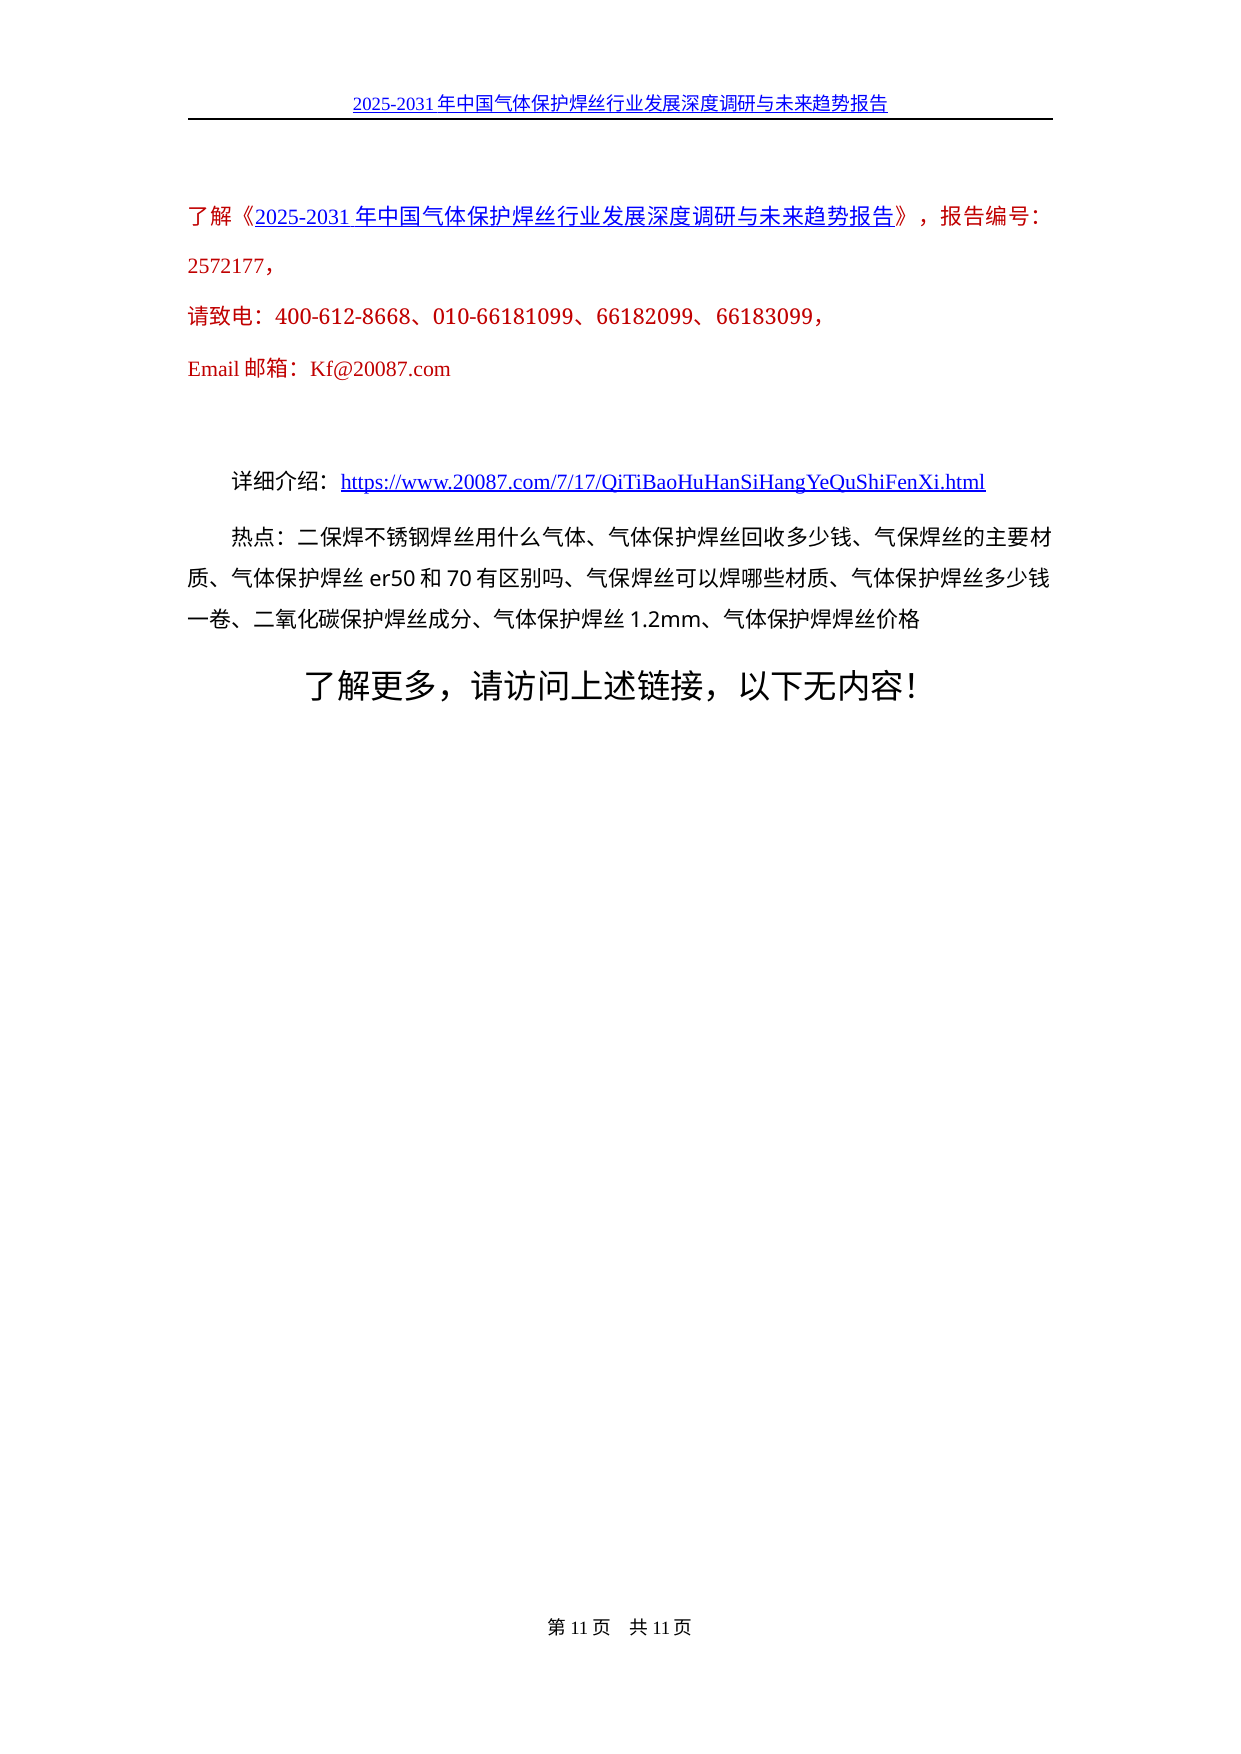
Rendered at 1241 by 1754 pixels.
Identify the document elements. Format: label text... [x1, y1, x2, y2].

text 了解《2025-2031年中国气体保护焊丝行业发展深度调研与未来趋势报告》，报告编号：2572177， [187, 198, 1053, 280]
text 详细介绍：https://www.20087.com/7/17/QiTiBaoHuHanSiHangYeQuShiFenXi.html [187, 463, 1053, 496]
text 请致电：400-612-8668、010-66181099、66182099、66183099， [187, 299, 1053, 331]
text Email邮箱：Kf@20087.com [187, 350, 1053, 383]
text 热点：二保焊不锈钢焊丝用什么气体、气体保护焊丝回收多少钱、气保焊丝的主要材质、气体保护焊丝er50和70有区别吗、气保焊丝可以焊哪些材质、气体保护焊丝多少钱一卷、二氧化碳保护焊丝成分、气体保护焊丝1.2mm、气体保护焊焊丝价格 [187, 520, 1053, 634]
title 了解更多，请访问上述链接，以下无内容！ [187, 651, 1053, 716]
